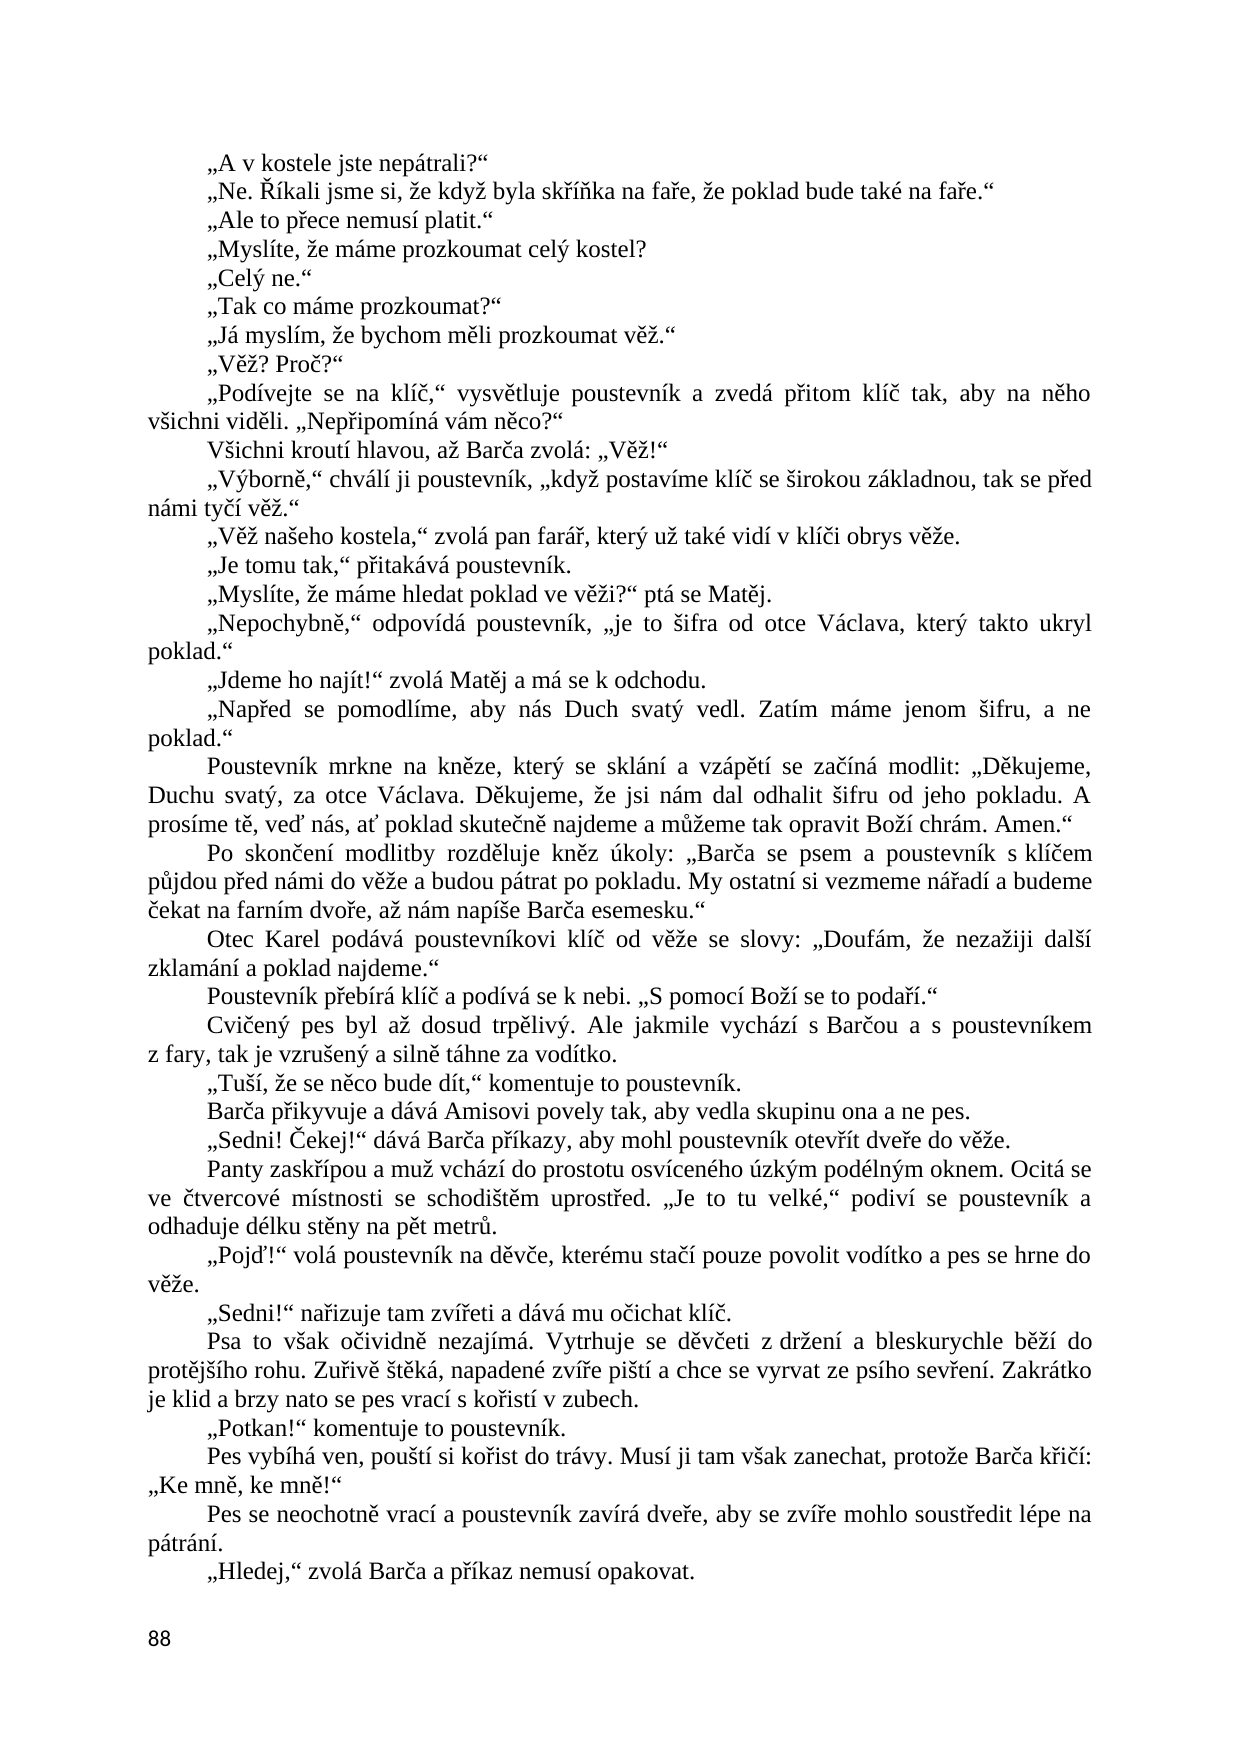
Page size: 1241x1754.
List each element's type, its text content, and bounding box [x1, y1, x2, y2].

text Poustevník mrkne na kněze, který se sklání a vzápětí se začíná modlit: „Děkujeme, Duchu svatý, za otce Václava. Děkujeme, že jsi nám dal odhalit šifru od jeho pokladu. A prosíme tě, veď nás, ať poklad skutečně najdeme a můžeme tak opravit Boží chrám. Amen.“ [148, 751, 1093, 838]
text Poustevník přebírá klíč a podívá se k nebi. „S pomocí Boží se to podaří.“ [148, 981, 1093, 1010]
text „Je tomu tak,“ přitakává poustevník. [148, 550, 1093, 579]
text „Věž? Proč?“ [148, 349, 1093, 378]
text „Pojď!“ volá poustevník na děvče, kterému stačí pouze povolit vodítko a pes se hrne do věže. [148, 1240, 1093, 1298]
text Všichni kroutí hlavou, až Barča zvolá: „Věž!“ [148, 435, 1093, 464]
text „Ne. Říkali jsme si, že když byla skříňka na faře, že poklad bude také na faře.“ [148, 176, 1093, 205]
text „Ale to přece nemusí platit.“ [148, 205, 1093, 234]
text „Já myslím, že bychom měli prozkoumat věž.“ [148, 320, 1093, 349]
text Pes vybíhá ven, pouští si kořist do trávy. Musí ji tam však zanechat, protože Barča křičí: „Ke mně, ke mně!“ [148, 1441, 1093, 1499]
text Po skončení modlitby rozděluje kněz úkoly: „Barča se psem a poustevník s klíčem půjdou před námi do věže a budou pátrat po pokladu. My ostatní si vezmeme nářadí a budeme čekat na farním dvoře, až nám napíše Barča esemesku.“ [148, 838, 1093, 924]
text „Myslíte, že máme hledat poklad ve věži?“ ptá se Matěj. [148, 579, 1093, 608]
text Psa to však očividně nezajímá. Vytrhuje se děvčeti z držení a bleskurychle běží do protějšího rohu. Zuřivě štěká, napadené zvíře piští a chce se vyrvat ze psího sevření. Zakrátko je klid a brzy nato se pes vrací s kořistí v zubech. [148, 1326, 1093, 1413]
text „Myslíte, že máme prozkoumat celý kostel? [148, 234, 1093, 263]
text „Věž našeho kostela,“ zvolá pan farář, který už také vidí v klíči obrys věže. [148, 521, 1093, 550]
text Otec Karel podává poustevníkovi klíč od věže se slovy: „Doufám, že nezažiji další zklamání a poklad najdeme.“ [148, 924, 1093, 981]
text „Tuší, že se něco bude dít,“ komentuje to poustevník. [148, 1068, 1093, 1096]
text „Celý ne.“ [148, 263, 1093, 291]
text „Sedni!“ nařizuje tam zvířeti a dává mu očichat klíč. [148, 1298, 1093, 1326]
text „Nepochybně,“ odpovídá poustevník, „je to šifra od otce Václava, který takto ukryl poklad.“ [148, 608, 1093, 665]
text „Sedni! Čekej!“ dává Barča příkazy, aby mohl poustevník otevřít dveře do věže. [148, 1125, 1093, 1154]
text „Podívejte se na klíč,“ vysvětluje poustevník a zvedá přitom klíč tak, aby na něho všichni viděli. „Nepřipomíná vám něco?“ [148, 378, 1093, 435]
text „Jdeme ho najít!“ zvolá Matěj a má se k odchodu. [148, 665, 1093, 694]
text „A v kostele jste nepátrali?“ [148, 148, 1093, 176]
text Barča přikyvuje a dává Amisovi povely tak, aby vedla skupinu ona a ne pes. [148, 1096, 1093, 1125]
text „Potkan!“ komentuje to poustevník. [148, 1413, 1093, 1441]
text Cvičený pes byl až dosud trpělivý. Ale jakmile vychází s Barčou a s poustevníkem z fary, tak je vzrušený a silně táhne za vodítko. [148, 1010, 1093, 1068]
text „Výborně,“ chválí ji poustevník, „když postavíme klíč se širokou základnou, tak se před námi tyčí věž.“ [148, 464, 1093, 521]
text Pes se neochotně vrací a poustevník zavírá dveře, aby se zvíře mohlo soustředit lépe na pátrání. [148, 1499, 1093, 1556]
text Panty zaskřípou a muž vchází do prostotu osvíceného úzkým podélným oknem. Ocitá se ve čtvercové místnosti se schodištěm uprostřed. „Je to tu velké,“ podiví se poustevník a odhaduje délku stěny na pět metrů. [148, 1154, 1093, 1240]
text „Tak co máme prozkoumat?“ [148, 291, 1093, 320]
text „Hledej,“ zvolá Barča a příkaz nemusí opakovat. [148, 1556, 1093, 1585]
text „Napřed se pomodlíme, aby nás Duch svatý vedl. Zatím máme jenom šifru, a ne poklad.“ [148, 694, 1093, 751]
